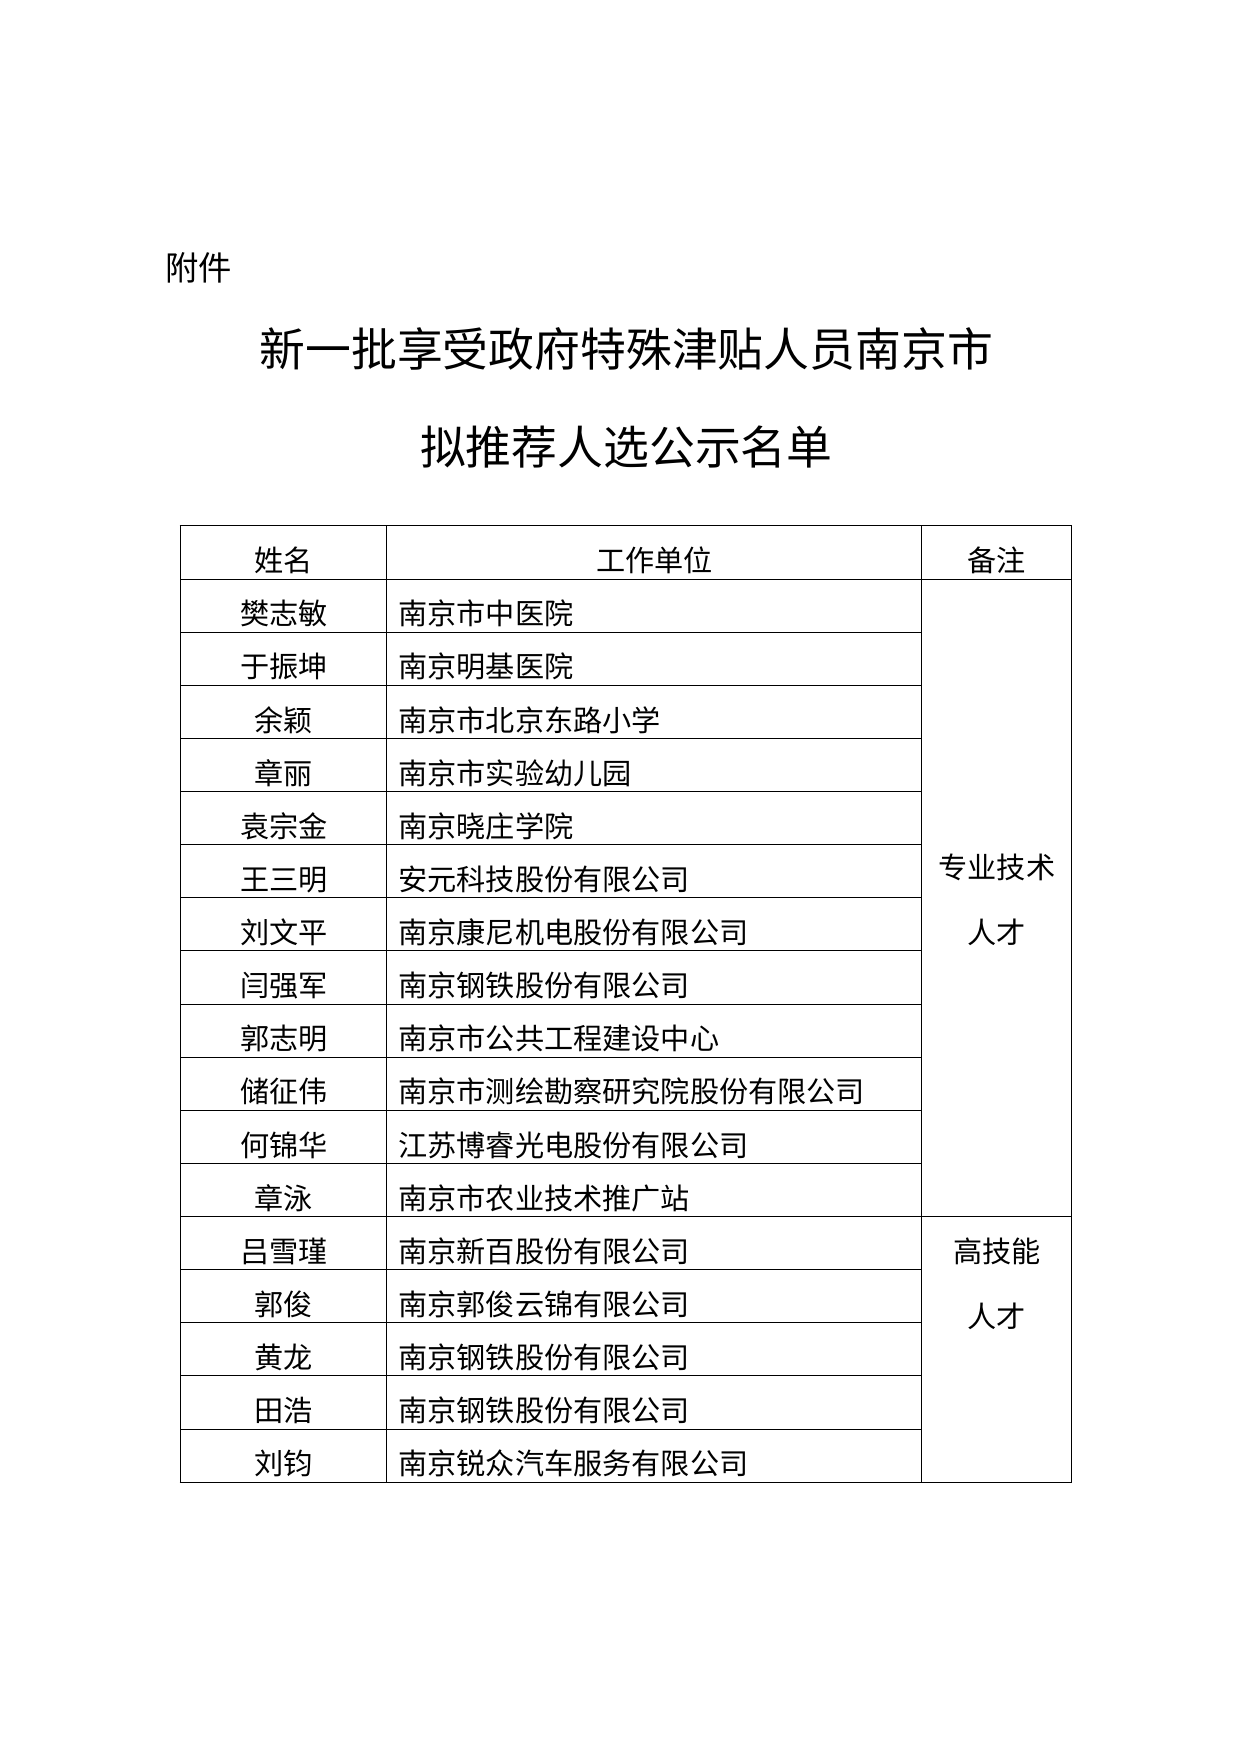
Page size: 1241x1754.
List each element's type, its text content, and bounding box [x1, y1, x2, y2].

table_cell 章泳 [181, 1164, 386, 1216]
table_cell 南京锐众汽车服务有限公司 [387, 1430, 921, 1482]
table_cell 安元科技股份有限公司 [387, 845, 921, 897]
table_cell 樊志敏 [181, 580, 386, 632]
table_cell 南京晓庄学院 [387, 792, 921, 844]
table_cell 南京市中医院 [387, 580, 921, 632]
table_cell 刘钧 [181, 1430, 386, 1482]
table_cell 王三明 [181, 845, 386, 897]
table_cell 郭志明 [181, 1005, 386, 1057]
table_cell 南京明基医院 [387, 633, 921, 685]
table_cell 南京钢铁股份有限公司 [387, 1323, 921, 1375]
table_header 工作单位 [387, 526, 921, 578]
table_header 备注 [922, 526, 1071, 578]
table_cell 余颖 [181, 686, 386, 738]
table_cell 南京市农业技术推广站 [387, 1164, 921, 1216]
table_cell 于振坤 [181, 633, 386, 685]
table_cell 刘文平 [181, 898, 386, 950]
table_cell 南京钢铁股份有限公司 [387, 951, 921, 1003]
table_cell 郭俊 [181, 1270, 386, 1322]
text 附件 [165, 233, 1087, 298]
table_cell 南京市北京东路小学 [387, 686, 921, 738]
table_cell 章丽 [181, 739, 386, 791]
table_cell 江苏博睿光电股份有限公司 [387, 1111, 921, 1163]
table_cell 田浩 [181, 1376, 386, 1428]
table_header 姓名 [181, 526, 386, 578]
table_cell 南京市公共工程建设中心 [387, 1005, 921, 1057]
table_cell 南京郭俊云锦有限公司 [387, 1270, 921, 1322]
table_cell 高技能 人才 [922, 1217, 1071, 1482]
text 拟推荐人选公示名单 [165, 395, 1087, 493]
table_cell 袁宗金 [181, 792, 386, 844]
table_cell 黄龙 [181, 1323, 386, 1375]
table_cell 南京钢铁股份有限公司 [387, 1376, 921, 1428]
table_cell 吕雪瑾 [181, 1217, 386, 1269]
table_cell 南京市实验幼儿园 [387, 739, 921, 791]
text 新一批享受政府特殊津贴人员南京市 [165, 298, 1087, 395]
table_cell 南京康尼机电股份有限公司 [387, 898, 921, 950]
table_cell 储征伟 [181, 1058, 386, 1110]
table_cell 南京市测绘勘察研究院股份有限公司 [387, 1058, 921, 1110]
table_cell 何锦华 [181, 1111, 386, 1163]
table_cell 专业技术人才 [922, 580, 1071, 1216]
table_cell 南京新百股份有限公司 [387, 1217, 921, 1269]
table_cell 闫强军 [181, 951, 386, 1003]
